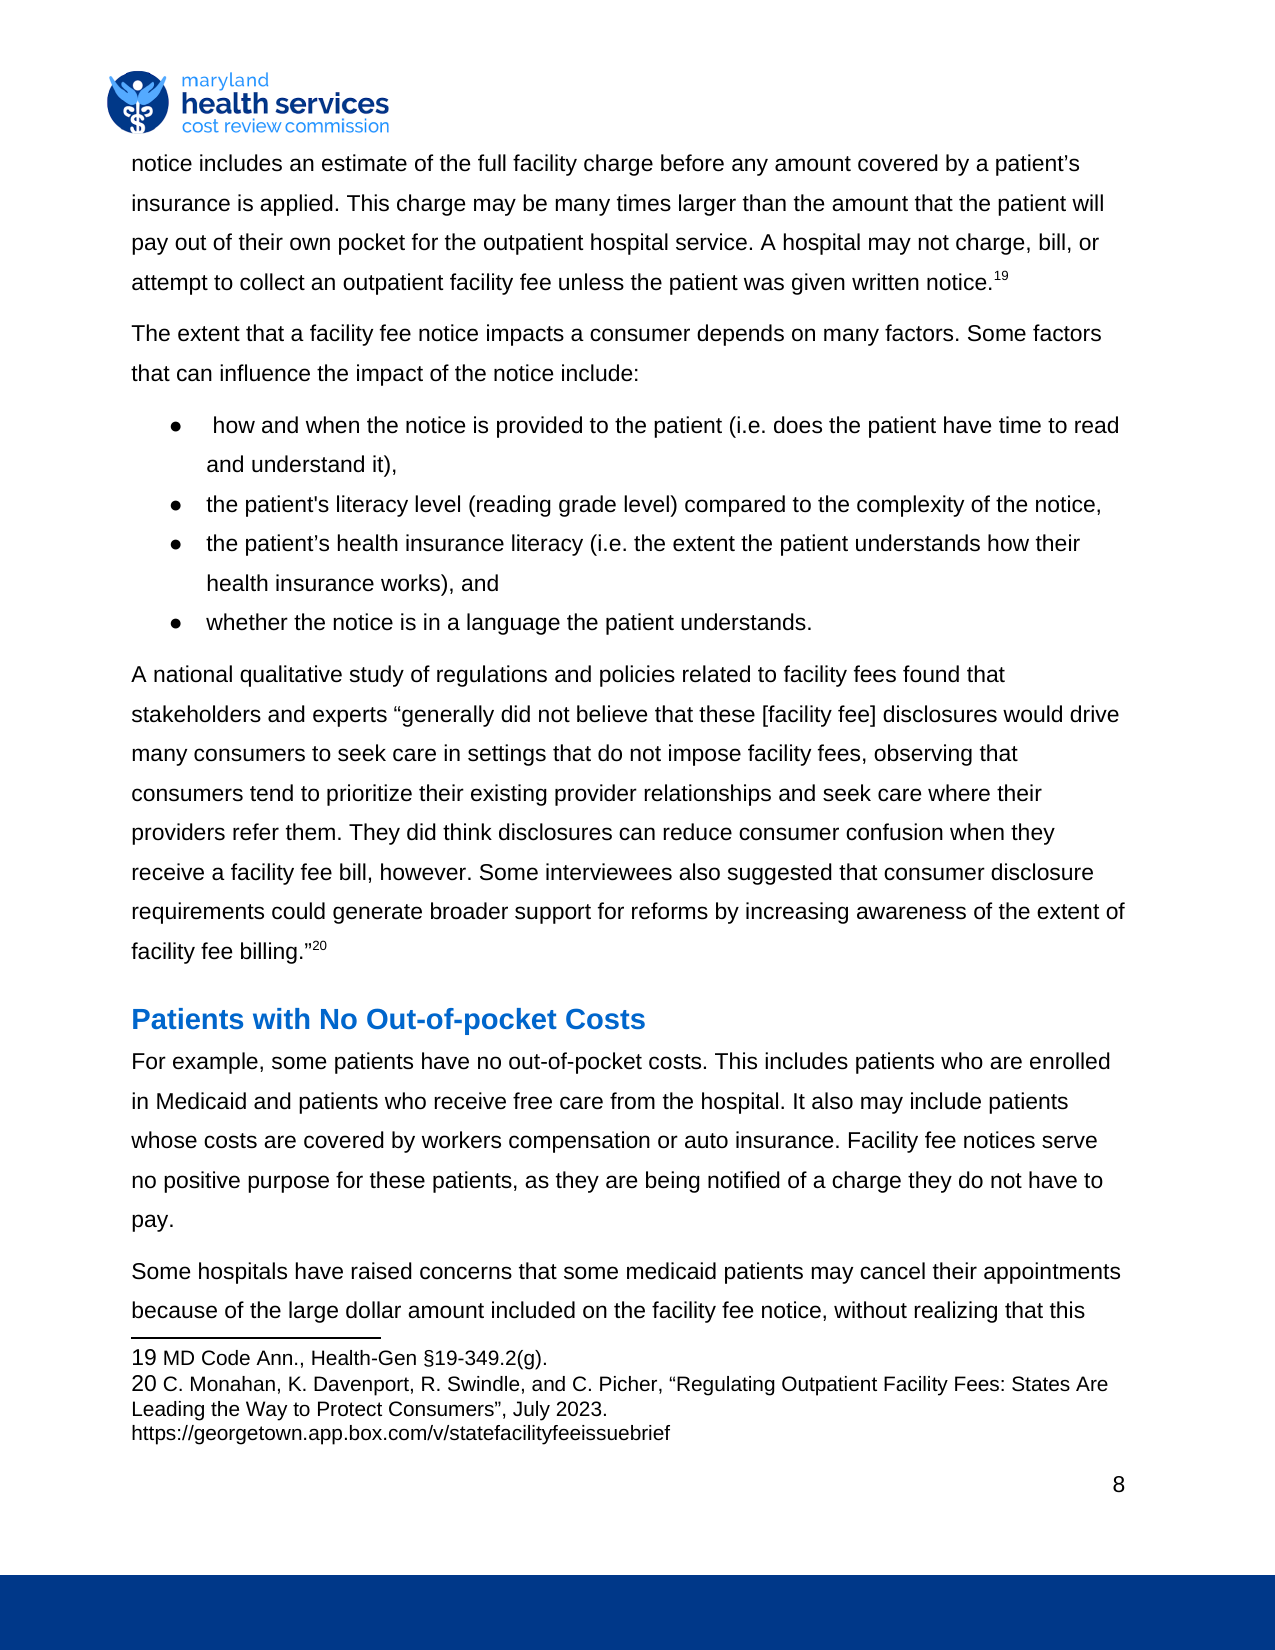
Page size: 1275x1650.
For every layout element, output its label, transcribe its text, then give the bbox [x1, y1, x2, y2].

text The extent that a facility fee notice impacts a consumer depends on many factors. Some factors that can influence the impact of the notice include: [131, 320, 1125, 386]
list whether the notice is in a language the patient understands. [169, 609, 1125, 636]
picture [0, 0, 1275, 147]
list the patient's literacy level (reading grade level) compared to the complexity of the notice, [169, 491, 1125, 517]
picture [0, 1575, 1275, 1650]
list the patient’s health insurance literacy (i.e. the extent the patient understands how their health insurance works), and [169, 530, 1125, 596]
list how and when the notice is provided to the patient (i.e. does the patient have time to read and understand it), [169, 412, 1125, 478]
text A national qualitative study of regulations and policies related to facility fees found that stakeholders and experts “generally did not believe that these [facility fee] disclosures would drive many consumers to seek care in settings that do not impose facility fees, observing that consumers tend to prioritize their existing provider relationships and seek care where their providers refer them. They did think disclosures can reduce consumer confusion when they receive a facility fee bill, however. Some interviewees also suggested that consumer disclosure requirements could generate broader support for reforms by increasing awareness of the extent of facility fee billing.” [131, 661, 1125, 964]
subtitle Patients with No Out-of-pocket Costs [131, 1002, 1125, 1036]
text For example, some patients have no out-of-pocket costs. This includes patients who are enrolled in Medicaid and patients who receive free care from the hospital. It also may include patients whose costs are covered by workers compensation or auto insurance. Facility fee notices serve no positive purpose for these patients, as they are being notified of a charge they do not have to pay. [131, 1048, 1125, 1232]
